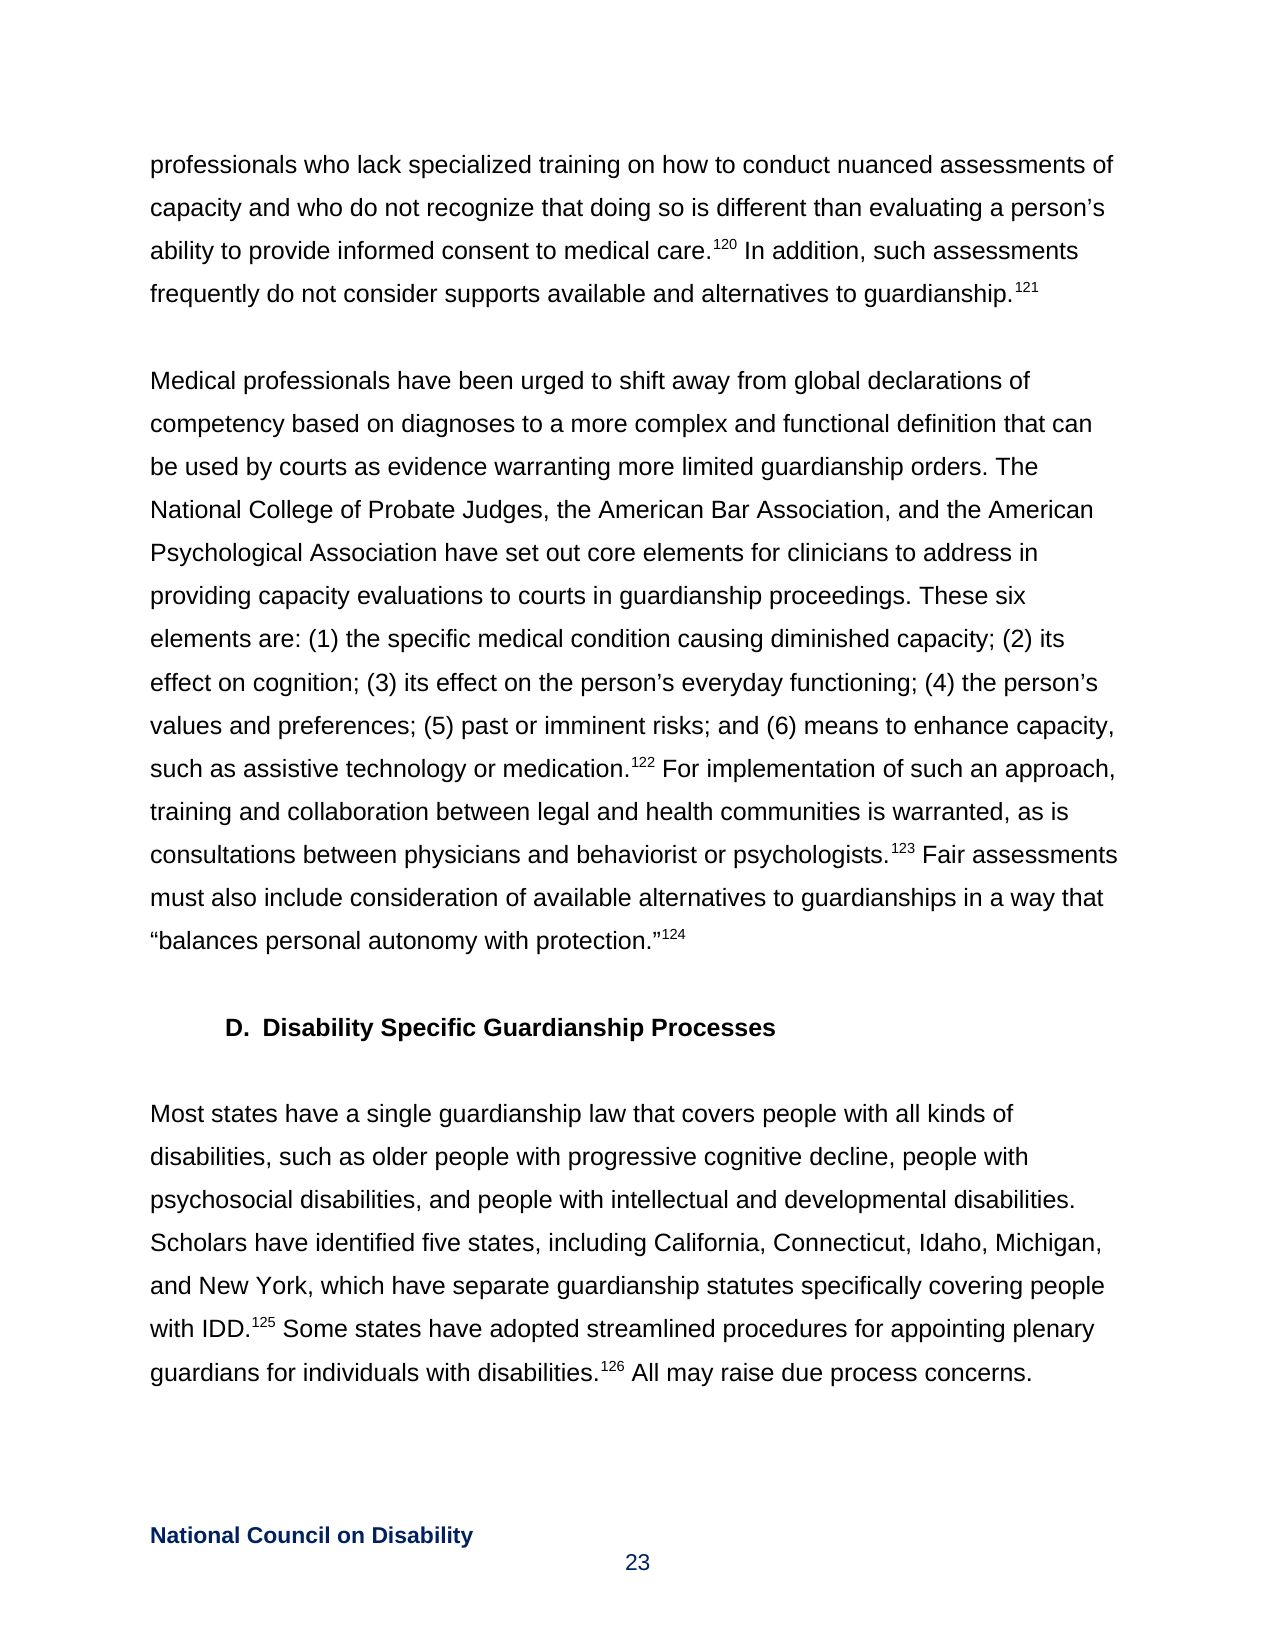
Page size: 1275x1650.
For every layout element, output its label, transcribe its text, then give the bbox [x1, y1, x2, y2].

list Disability Specific Guardianship Processes [225, 1012, 1125, 1041]
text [150, 150, 1125, 308]
text Medical professionals have been urged to shift away from global declarations of competency based on diagnoses to a more complex and functional definition that can be used by courts as evidence warranting more limited guardianship orders. The National College of Probate Judges, the American Bar Association, and the American Psychological Association have set out core elements for clinicians to address in providing capacity evaluations to courts in guardianship proceedings. These six elements are: (1) the specific medical condition causing diminished capacity; (2) its effect on cognition; (3) its effect on the person’s everyday functioning; (4) the person’s values and preferences; (5) past or imminent risks; and (6) means to enhance capacity, such as assistive technology or medication. For implementation of such an approach, training and collaboration between legal and health communities is warranted, as is consultations between physicians and behaviorist or psychologists. Fair assessments must also include consideration of available alternatives to guardianships in a way that “balances personal autonomy with protection.” [150, 366, 1125, 955]
text Most states have a single guardianship law that covers people with all kinds of disabilities, such as older people with progressive cognitive decline, people with psychosocial disabilities, and people with intellectual and developmental disabilities. Scholars have identified five states, including California, Connecticut, Idaho, Michigan, and New York, which have separate guardianship statutes specifically covering people with IDD. Some states have adopted streamlined procedures for appointing plenary guardians for individuals with disabilities. All may raise due process concerns. [150, 1099, 1125, 1386]
